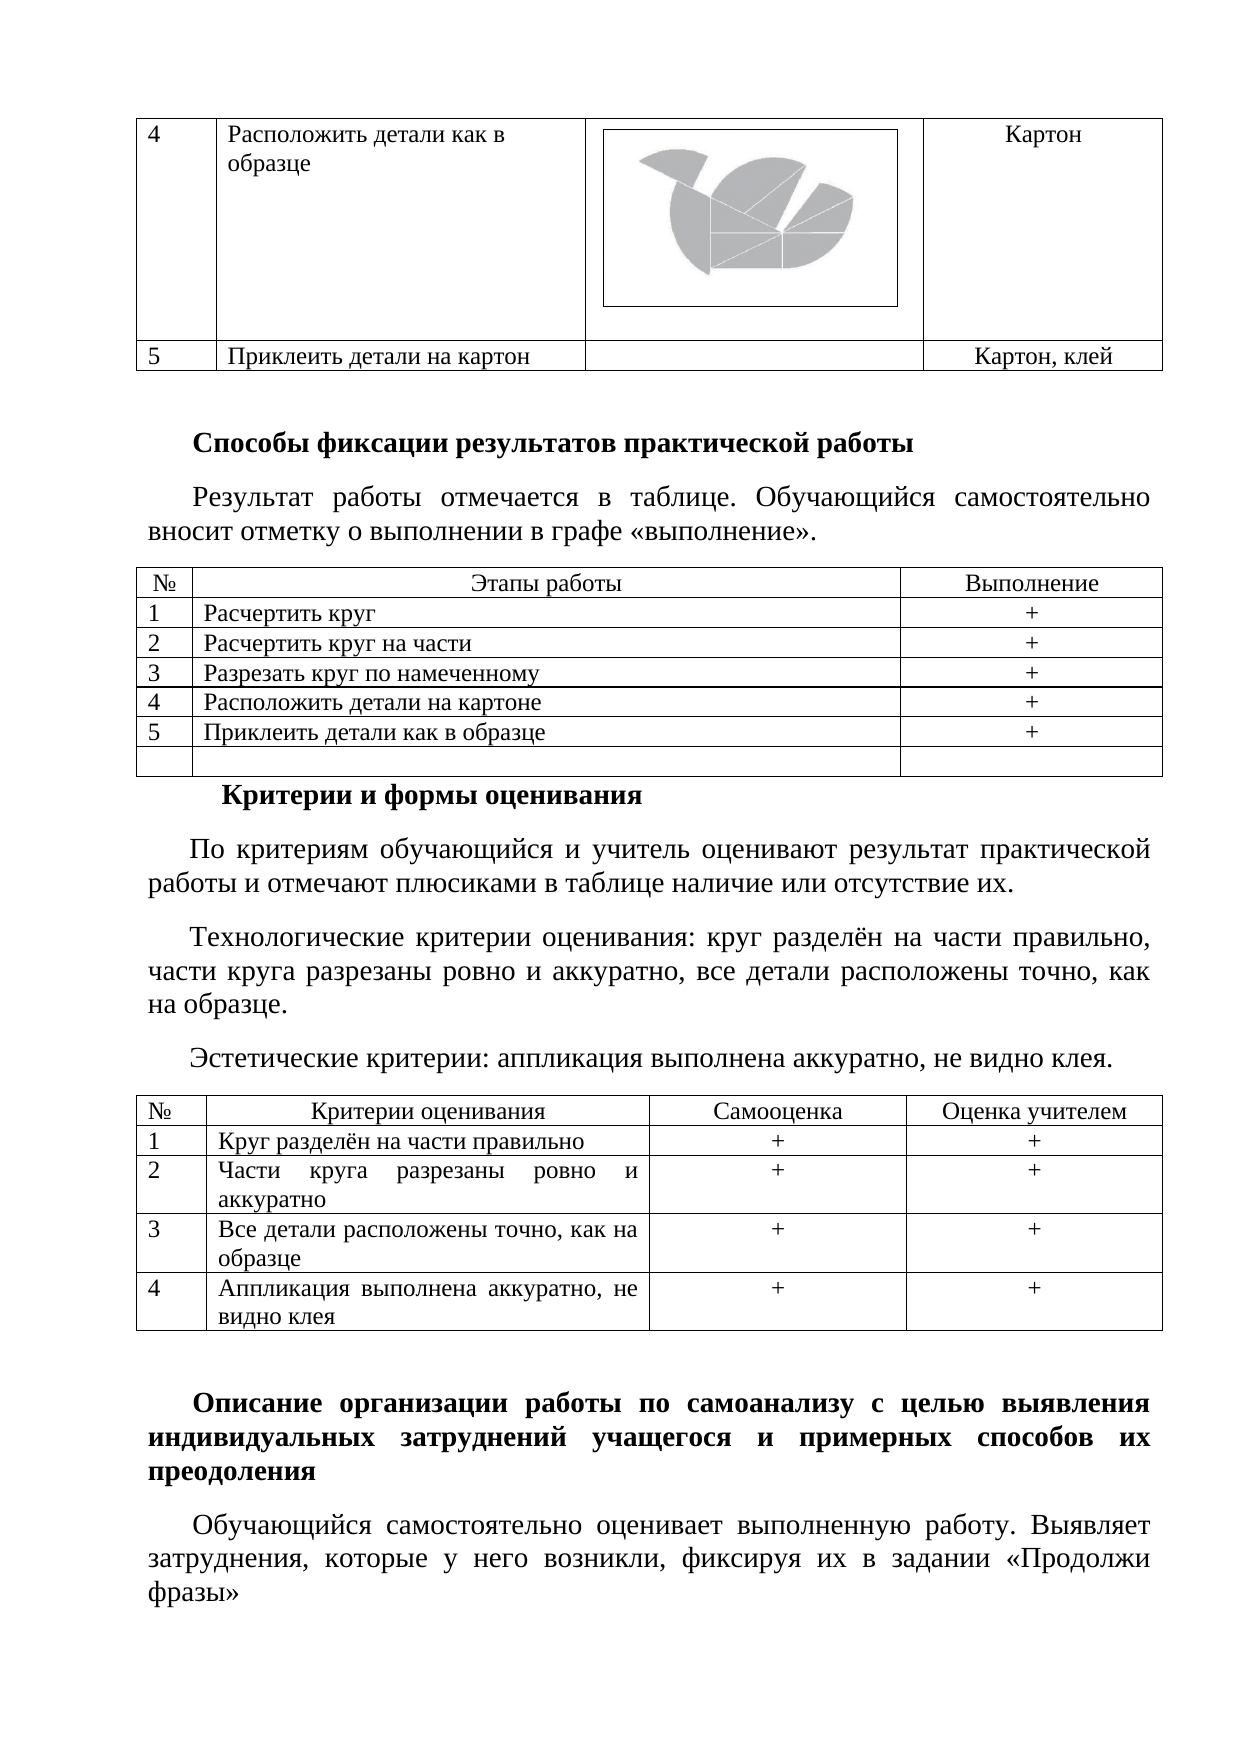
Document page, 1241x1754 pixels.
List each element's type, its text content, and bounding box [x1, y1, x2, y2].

table_cell 4 [137, 1273, 206, 1330]
table_cell 1 [137, 1126, 206, 1154]
table_cell + [650, 1156, 906, 1213]
table_cell [586, 119, 923, 340]
text Эстетические критерии: аппликация выполнена аккуратно, не видно клея. [148, 1041, 1152, 1074]
table_cell + [901, 628, 1162, 657]
text Способы фиксации результатов практической работы [148, 425, 1152, 458]
table_cell Расположить детали на картоне [193, 688, 900, 716]
table_cell + [901, 688, 1162, 716]
table_cell [586, 341, 923, 369]
table_cell + [901, 598, 1162, 627]
picture [604, 130, 897, 306]
text Описание организации работы по самоанализу с целью выявления индивидуальных затруднений учащегося и примерных способов их преодоления [148, 1386, 1152, 1486]
table_cell Части круга разрезаны ровно и аккуратно [207, 1156, 649, 1213]
table_cell Расчертить круг [193, 598, 900, 627]
table_header Выполнение [901, 568, 1162, 597]
table_header Этапы работы [193, 568, 900, 597]
text Критерии и формы оценивания [148, 777, 1152, 810]
table_cell 2 [137, 628, 192, 657]
table_cell Картон [924, 119, 1162, 340]
table_header Оценка учителем [907, 1096, 1162, 1125]
table_cell Круг разделён на части правильно [207, 1126, 649, 1154]
table_cell Аппликация выполнена аккуратно, не видно клея [207, 1273, 649, 1330]
table_cell + [650, 1273, 906, 1330]
table_cell Все детали расположены точно, как на образце [207, 1214, 649, 1272]
table_cell 4 [137, 688, 192, 716]
table_header Самооценка [650, 1096, 906, 1125]
table_cell + [907, 1156, 1162, 1213]
table_cell + [907, 1273, 1162, 1330]
table_header № [137, 568, 192, 597]
text Обучающийся самостоятельно оценивает выполненную работу. Выявляет затруднения, которые у него возникли, фиксируя их в задании «Продолжи фразы» [148, 1507, 1152, 1608]
table_cell + [901, 658, 1162, 686]
table_cell 5 [137, 717, 192, 746]
table_cell + [907, 1214, 1162, 1272]
table_cell 5 [137, 341, 216, 369]
table_cell 4 [137, 119, 216, 340]
text Результат работы отмечается в таблице. Обучающийся самостоятельно вносит отметку о выполнении в графе «выполнение». [148, 479, 1152, 546]
table_cell Расположить детали как в образце [217, 119, 585, 340]
table_cell [901, 747, 1162, 776]
table_cell Приклеить детали как в образце [193, 717, 900, 746]
table_cell + [650, 1214, 906, 1272]
table_cell 3 [137, 1214, 206, 1272]
table_cell [137, 747, 192, 776]
text Технологические критерии оценивания: круг разделён на части правильно, части круга разрезаны ровно и аккуратно, все детали расположены точно, как на образце. [148, 919, 1152, 1020]
table_cell Приклеить детали на картон [217, 341, 585, 369]
table_cell Картон, клей [924, 341, 1162, 369]
table_header № [137, 1096, 206, 1125]
table_cell + [907, 1126, 1162, 1154]
table_cell Расчертить круг на части [193, 628, 900, 657]
table_cell 2 [137, 1156, 206, 1213]
table_cell 3 [137, 658, 192, 686]
text По критериям обучающийся и учитель оценивают результат практической работы и отмечают плюсиками в таблице наличие или отсутствие их. [148, 831, 1152, 898]
table_cell Разрезать круг по намеченному [193, 658, 900, 686]
table_cell [193, 747, 900, 776]
table_cell + [650, 1126, 906, 1154]
table_cell + [901, 717, 1162, 746]
table_header Критерии оценивания [207, 1096, 649, 1125]
table_cell 1 [137, 598, 192, 627]
